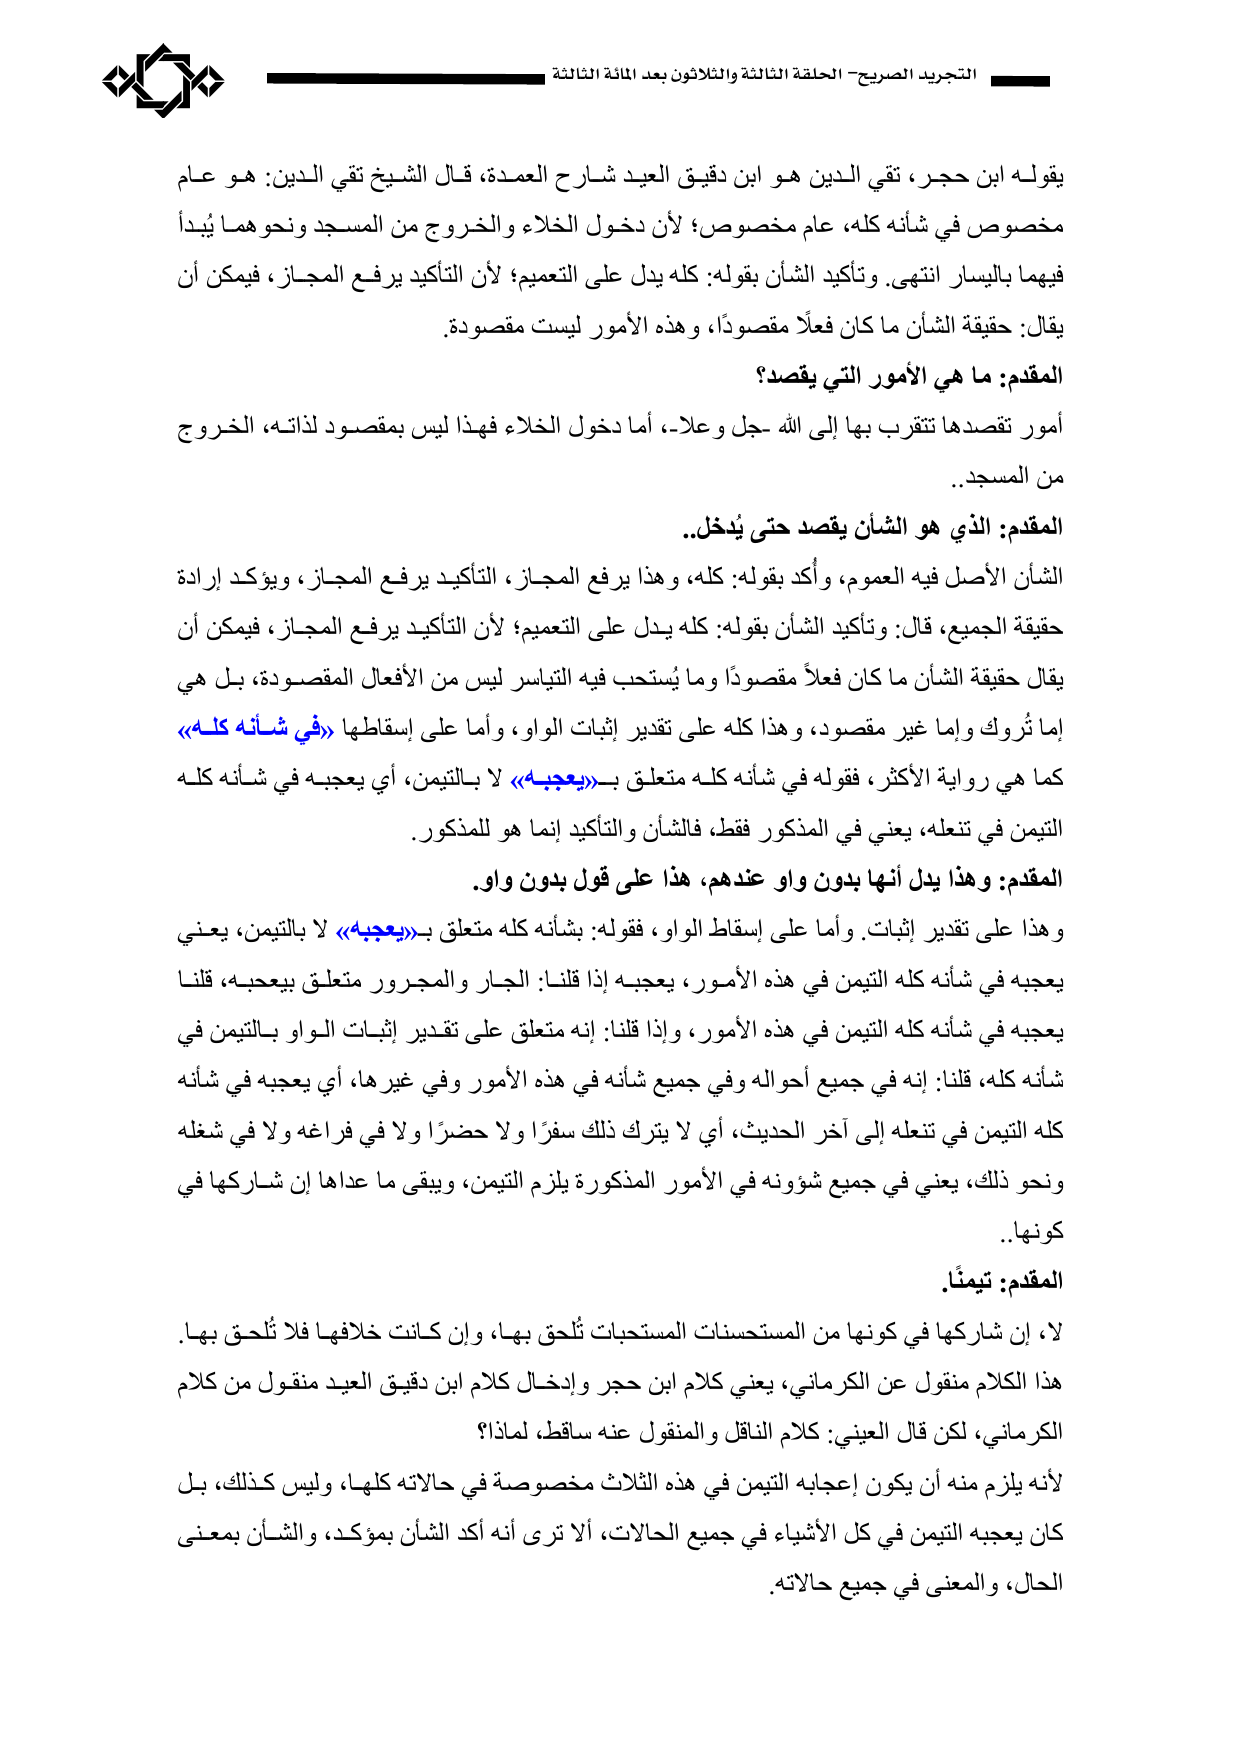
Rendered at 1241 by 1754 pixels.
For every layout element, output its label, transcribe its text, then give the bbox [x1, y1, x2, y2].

text المقدم: ما هي الأمور التي يقصد؟ [177, 360, 1063, 393]
text المقدم: تيمنًا. [177, 1266, 1063, 1299]
text أمور تقصدها تتقرب بها إلى الله -جل وعلا-، أما دخول الخلاء فهذا ليس بمقصود لذاته، الخروج من المسجد.. [177, 410, 1063, 494]
text المقدم: الذي هو الشأن يقصد حتى يُدخل.. [177, 511, 1063, 544]
text لا، إن شاركها في كونها من المستحسنات المستحبات تُلحق بها، وإن كانت خلافها فلا تُلحق بها. هذا الكلام منقول عن الكرماني، يعني كلام ابن حجر وإدخال كلام ابن دقيق العيد منقول من كلام الكرماني، لكن قال العيني: كلام الناقل والمنقول عنه ساقط، لماذا؟ [177, 1316, 1063, 1450]
text المقدم: وهذا يدل أنها بدون واو عندهم، هذا على قول بدون واو. [177, 863, 1063, 897]
text يقوله ابن حجر، تقي الدين هو ابن دقيق العيد شارح العمدة، قال الشيخ تقي الدين: هو عام مخصوص في شأنه كله، عام مخصوص؛ لأن دخول الخلاء والخروج من المسجد ونحوهما يُبدأ فيهما باليسار انتهى. وتأكيد الشأن بقوله: كله يدل على التعميم؛ لأن التأكيد يرفع المجاز، فيمكن أن يقال: حقيقة الشأن ما كان فعلًا مقصودًا، وهذه الأمور ليست مقصودة. [177, 159, 1063, 343]
text الشأن الأصل فيه العموم، وأُكد بقوله: كله، وهذا يرفع المجاز، التأكيد يرفع المجاز، ويؤكد إرادة حقيقة الجميع، قال: وتأكيد الشأن بقوله: كله يدل على التعميم؛ لأن التأكيد يرفع المجاز، فيمكن أن يقال حقيقة الشأن ما كان فعلاً مقصودًا وما يُستحب فيه التياسر ليس من الأفعال المقصودة، بل هي إما تُروك وإما غير مقصود، وهذا كله على تقدير إثبات الواو، وأما على إسقاطها «في شأنه كله» كما هي رواية الأكثر، فقوله في شأنه كله متعلق بـ«يعجبه» لا بالتيمن، أي يعجبه في شأنه كله التيمن في تنعله، يعني في المذكور فقط، فالشأن والتأكيد إنما هو للمذكور. [177, 561, 1063, 846]
text لأنه يلزم منه أن يكون إعجابه التيمن في هذه الثلاث مخصوصة في حالاته كلها، وليس كذلك، بل كان يعجبه التيمن في كل الأشياء في جميع الحالات، ألا ترى أنه أكد الشأن بمؤكد، والشأن بمعنى الحال، والمعنى في جميع حالاته. [177, 1467, 1063, 1601]
text وهذا على تقدير إثبات. وأما على إسقاط الواو، فقوله: بشأنه كله متعلق بـ«يعجبه» لا بالتيمن، يعني يعجبه في شأنه كله التيمن في هذه الأمور، يعجبه إذا قلنا: الجار والمجرور متعلق بيعحبه، قلنا يعجبه في شأنه كله التيمن في هذه الأمور، وإذا قلنا: إنه متعلق على تقدير إثبات الواو بالتيمن في شأنه كله، قلنا: إنه في جميع أحواله وفي جميع شأنه في هذه الأمور وفي غيرها، أي يعجبه في شأنه كله التيمن في تنعله إلى آخر الحديث، أي لا يترك ذلك سفرًا ولا حضرًا ولا في فراغه ولا في شغله ونحو ذلك، يعني في جميع شؤونه في الأمور المذكورة يلزم التيمن، ويبقى ما عداها إن شاركها في كونها.. [177, 913, 1063, 1249]
